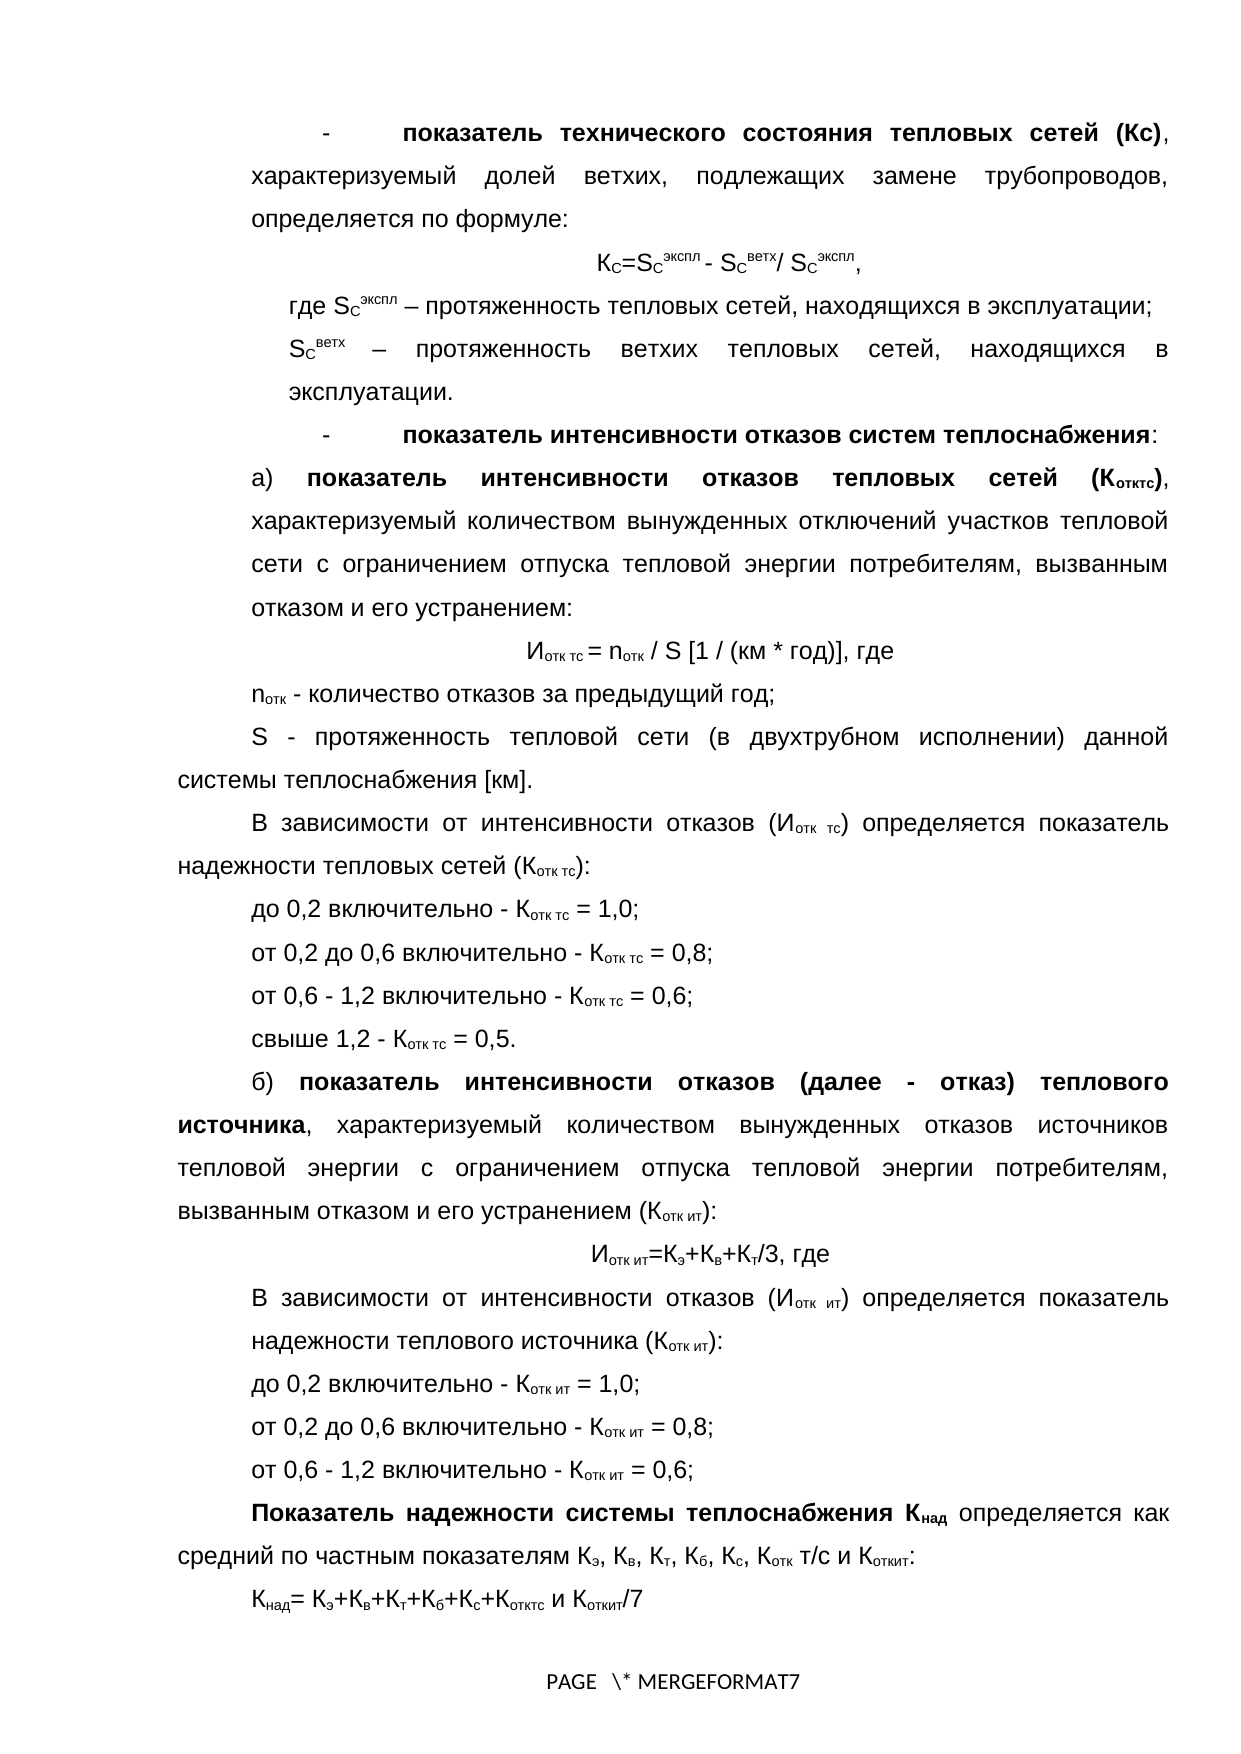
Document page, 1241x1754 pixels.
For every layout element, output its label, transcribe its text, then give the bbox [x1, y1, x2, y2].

text от 0,2 до 0,6 включительно - Котк ит = 0,8; [177, 1412, 1169, 1441]
text Иотк тс = nотк / S [1 / (км * год)], где [177, 636, 1169, 664]
text nотк - количество отказов за предыдущий год; [177, 679, 1169, 707]
list показатель технического состояния тепловых сетей (Кс), характеризуемый долей ветхих, подлежащих замене трубопроводов, определяется по формуле: [251, 118, 1169, 233]
text до 0,2 включительно - Котк тс = 1,0; [177, 894, 1169, 923]
text где SCэкспл – протяженность тепловых сетей, находящихся в эксплуатации; [288, 291, 1169, 319]
text до 0,2 включительно - Котк ит = 1,0; [177, 1369, 1169, 1397]
text КС=SCэкспл - SCветх/ SCэкспл, [288, 247, 1169, 276]
text б) показатель интенсивности отказов (далее - отказ) теплового источника, характеризуемый количеством вынужденных отказов источников тепловой энергии с ограничением отпуска тепловой энергии потребителям, вызванным отказом и его устранением (Котк ит): [177, 1067, 1169, 1225]
text Кнад= Кэ+Кв+Кт+Кб+Кс+Котктс и Коткит/7 [177, 1584, 1169, 1613]
text Показатель надежности системы теплоснабжения Кнад определяется как средний по частным показателям Кэ, Кв, Кт, Кб, Кс, Котк т/с и Коткит: [177, 1498, 1169, 1570]
text а) показатель интенсивности отказов тепловых сетей (Котктс), характеризуемый количеством вынужденных отключений участков тепловой сети с ограничением отпуска тепловой энергии потребителям, вызванным отказом и его устранением: [251, 463, 1169, 621]
text свыше 1,2 - Котк тс = 0,5. [177, 1024, 1169, 1052]
text от 0,6 - 1,2 включительно - Котк ит = 0,6; [177, 1455, 1169, 1484]
text SCветх – протяженность ветхих тепловых сетей, находящихся в эксплуатации. [288, 334, 1169, 406]
list показатель интенсивности отказов систем теплоснабжения: [251, 420, 1169, 449]
text В зависимости от интенсивности отказов (Иотк ит) определяется показатель надежности теплового источника (Котк ит): [251, 1282, 1169, 1354]
text S - протяженность тепловой сети (в двухтрубном исполнении) данной системы теплоснабжения [км]. [177, 722, 1169, 794]
text от 0,6 - 1,2 включительно - Котк тс = 0,6; [177, 981, 1169, 1009]
text В зависимости от интенсивности отказов (Иотк тс) определяется показатель надежности тепловых сетей (Котк тс): [177, 808, 1169, 880]
text от 0,2 до 0,6 включительно - Котк тс = 0,8; [177, 937, 1169, 966]
text Иотк ит=Кэ+Кв+Кт/3, где [251, 1239, 1169, 1268]
